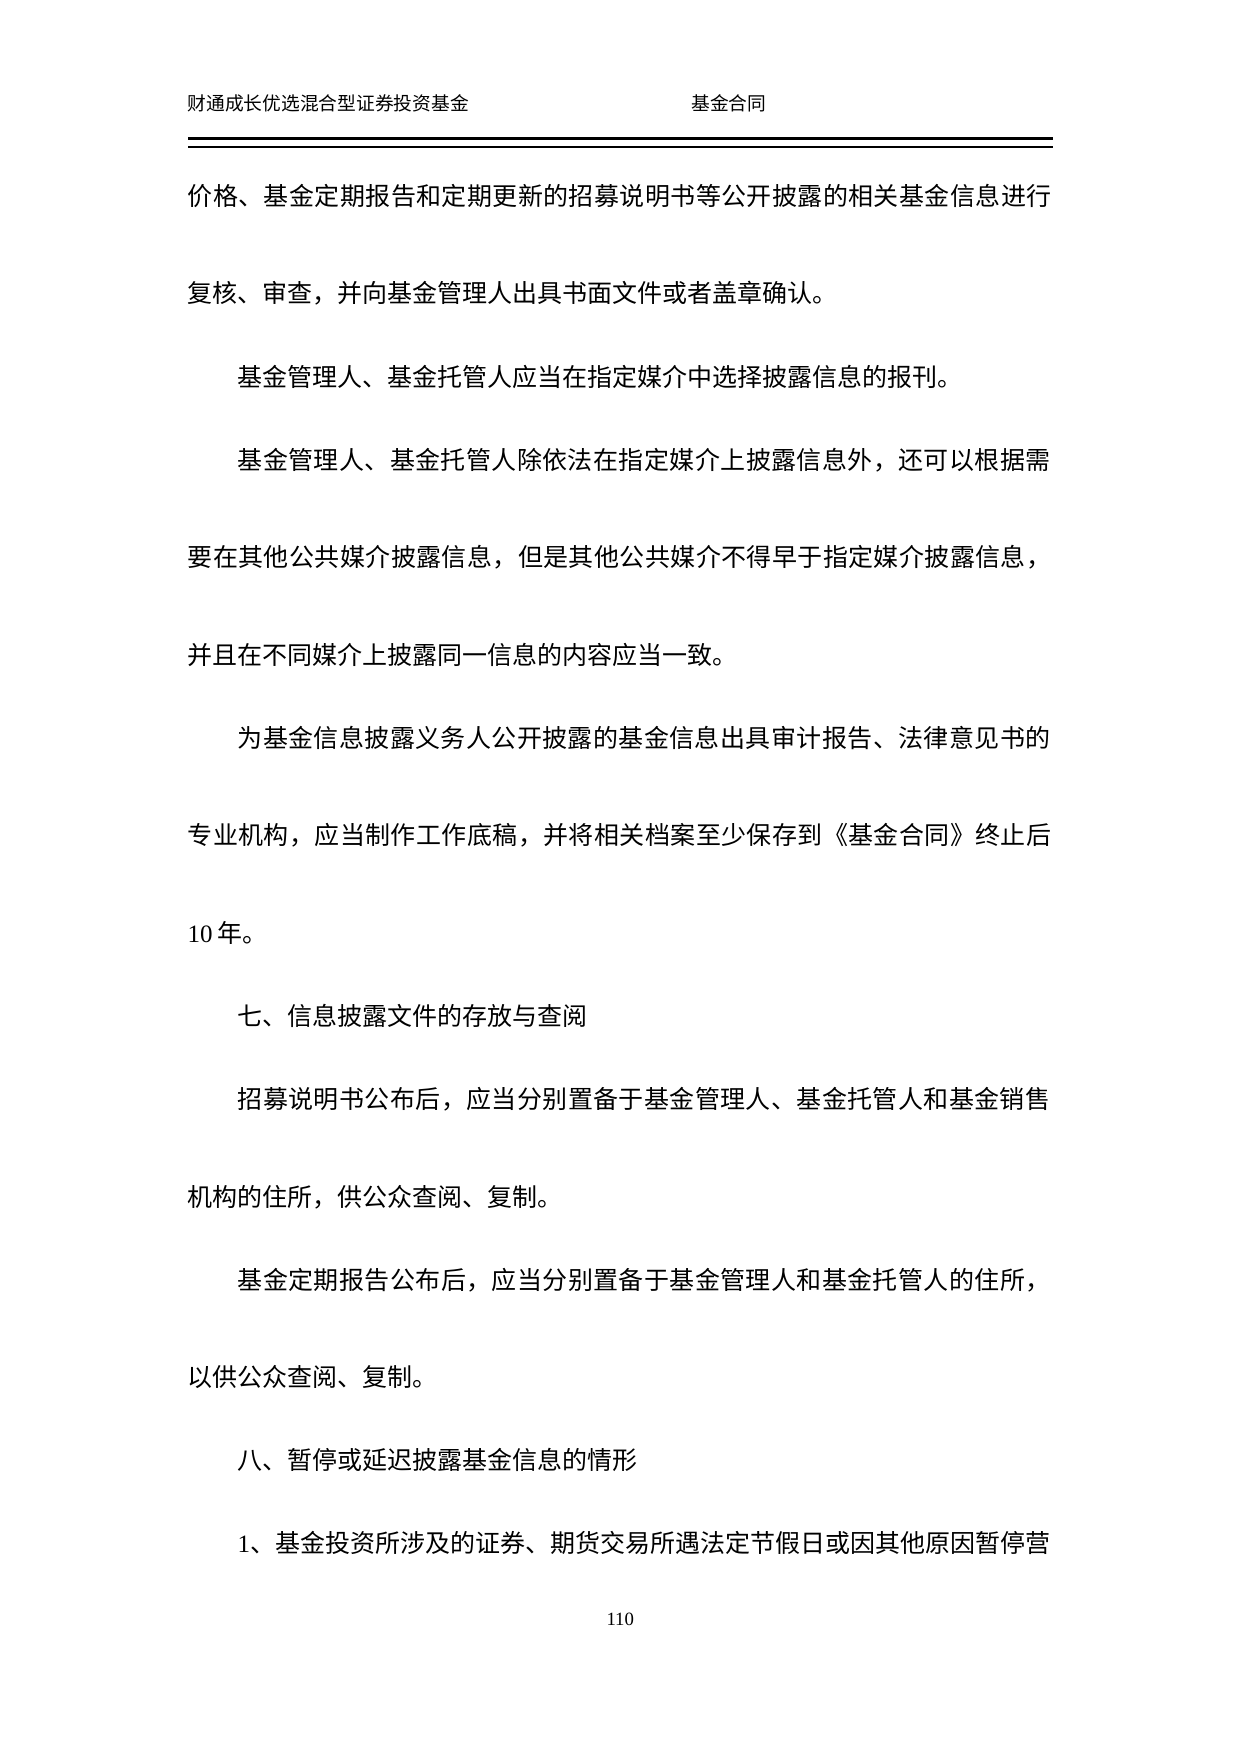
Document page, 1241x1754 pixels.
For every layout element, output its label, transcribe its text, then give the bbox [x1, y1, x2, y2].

text 招募说明书公布后，应当分别置备于基金管理人、基金托管人和基金销售机构的住所，供公众查阅、复制。 [187, 1065, 1053, 1228]
text 基金管理人、基金托管人除依法在指定媒介上披露信息外，还可以根据需要在其他公共媒介披露信息，但是其他公共媒介不得早于指定媒介披露信息，并且在不同媒介上披露同一信息的内容应当一致。 [187, 426, 1053, 686]
text 八、暂停或延迟披露基金信息的情形 [187, 1426, 1053, 1491]
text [187, 162, 1053, 324]
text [187, 1509, 1053, 1574]
text 基金管理人、基金托管人应当在指定媒介中选择披露信息的报刊。 [187, 343, 1053, 408]
text 为基金信息披露义务人公开披露的基金信息出具审计报告、法律意见书的专业机构，应当制作工作底稿，并将相关档案至少保存到《基金合同》终止后10年。 [187, 704, 1053, 964]
text 基金定期报告公布后，应当分别置备于基金管理人和基金托管人的住所，以供公众查阅、复制。 [187, 1246, 1053, 1408]
text 七、信息披露文件的存放与查阅 [187, 982, 1053, 1047]
